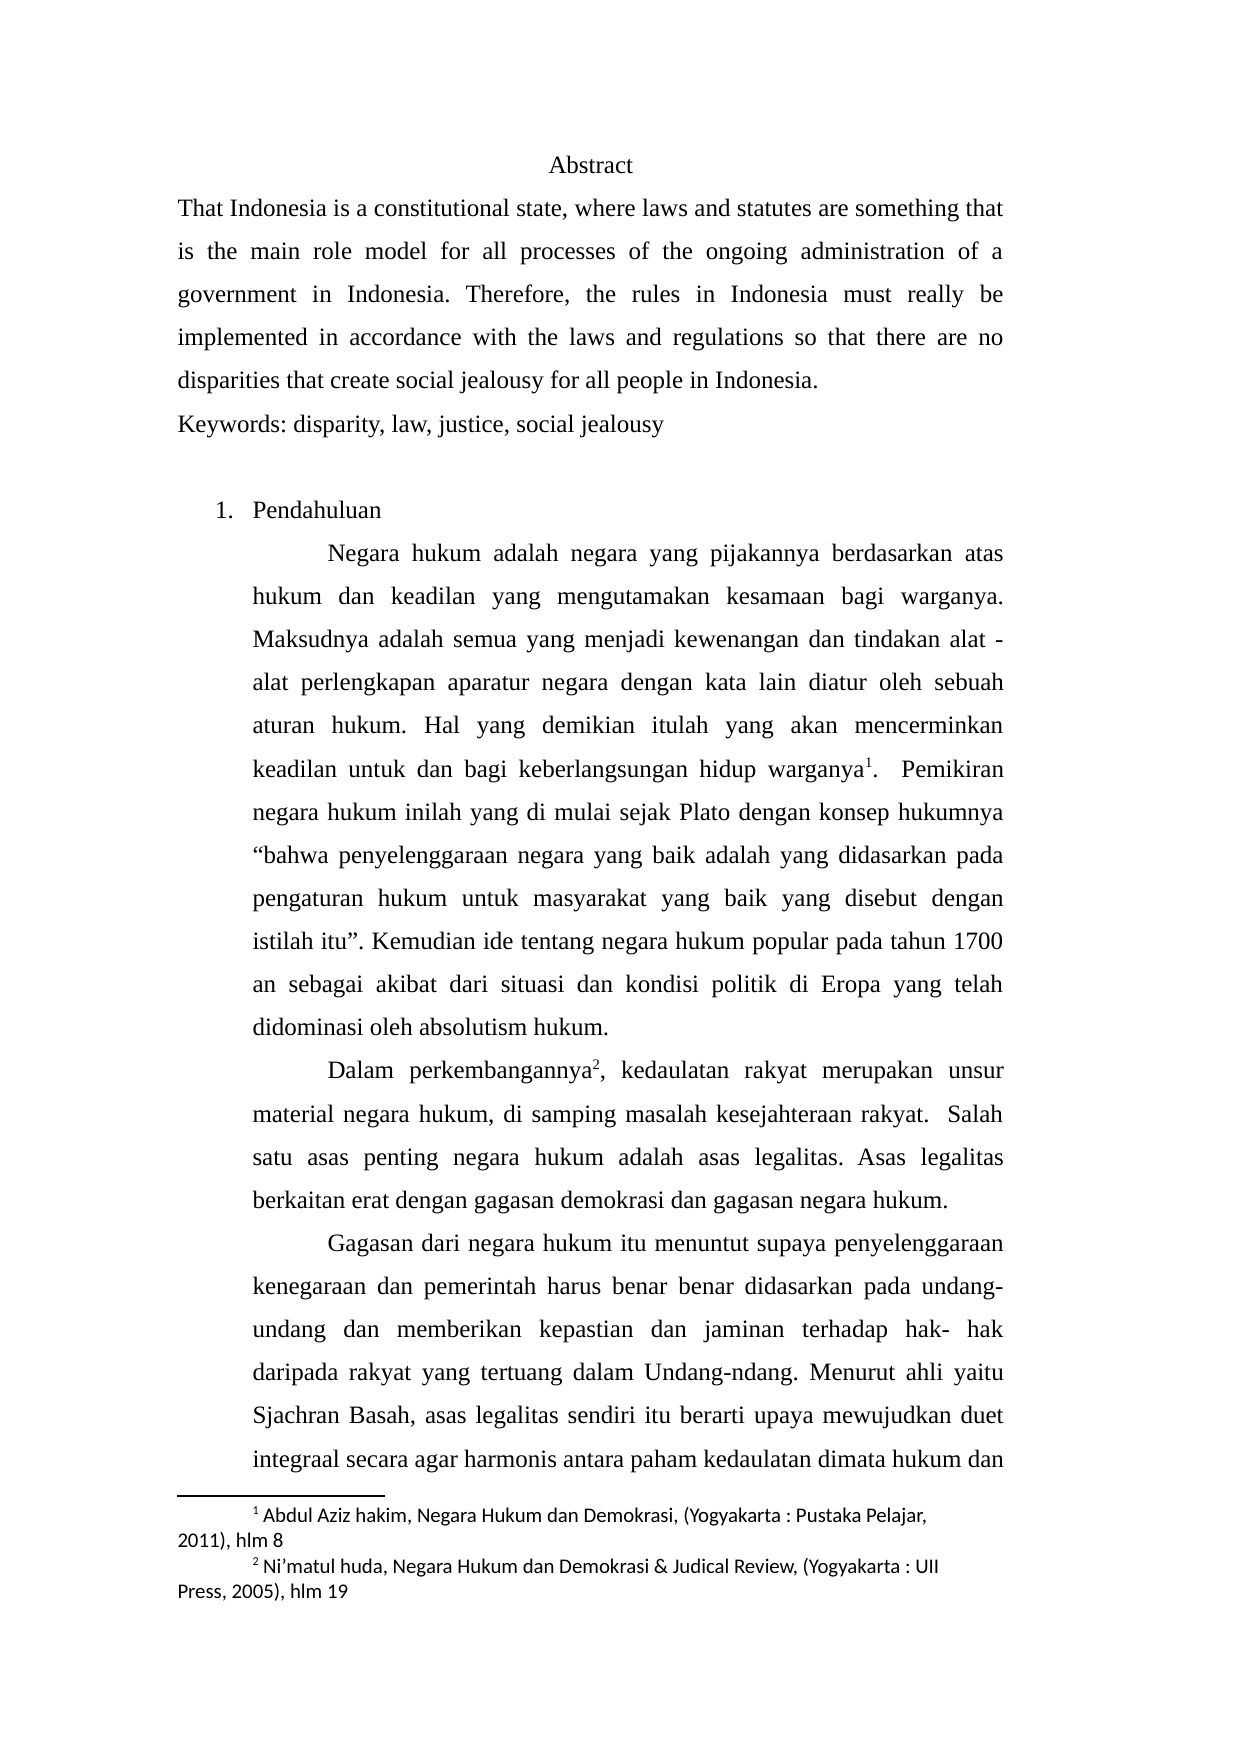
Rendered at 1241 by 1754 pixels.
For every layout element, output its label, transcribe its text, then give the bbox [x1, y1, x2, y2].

text Keywords: disparity, law, justice, social jealousy [177, 409, 1004, 437]
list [252, 1228, 1004, 1472]
list Pendahuluan [215, 495, 1004, 524]
text Abstract [177, 150, 1004, 179]
list Negara hukum adalah negara yang pijakannya berdasarkan atas hukum dan keadilan yang mengutamakan kesamaan bagi warganya. Maksudnya adalah semua yang menjadi kewenangan dan tindakan alat - alat perlengkapan aparatur negara dengan kata lain diatur oleh sebuah aturan hukum. Hal yang demikian itulah yang akan mencerminkan keadilan untuk dan bagi keberlangsungan hidup warganya. Pemikiran negara hukum inilah yang di mulai sejak Plato dengan konsep hukumnya “bahwa penyelenggaraan negara yang baik adalah yang didasarkan pada pengaturan hukum untuk masyarakat yang baik yang disebut dengan istilah itu”. Kemudian ide tentang negara hukum popular pada tahun 1700 an sebagai akibat dari situasi dan kondisi politik di Eropa yang telah didominasi oleh absolutism hukum. [252, 538, 1004, 1041]
text That Indonesia is a constitutional state, where laws and statutes are something that is the main role model for all processes of the ongoing administration of a government in Indonesia. Therefore, the rules in Indonesia must really be implemented in accordance with the laws and regulations so that there are no disparities that create social jealousy for all people in Indonesia. [177, 193, 1004, 394]
list Dalam perkembangannya, kedaulatan rakyat merupakan unsur material negara hukum, di samping masalah kesejahteraan rakyat. Salah satu asas penting negara hukum adalah asas legalitas. Asas legalitas berkaitan erat dengan gagasan demokrasi dan gagasan negara hukum. [252, 1056, 1004, 1214]
